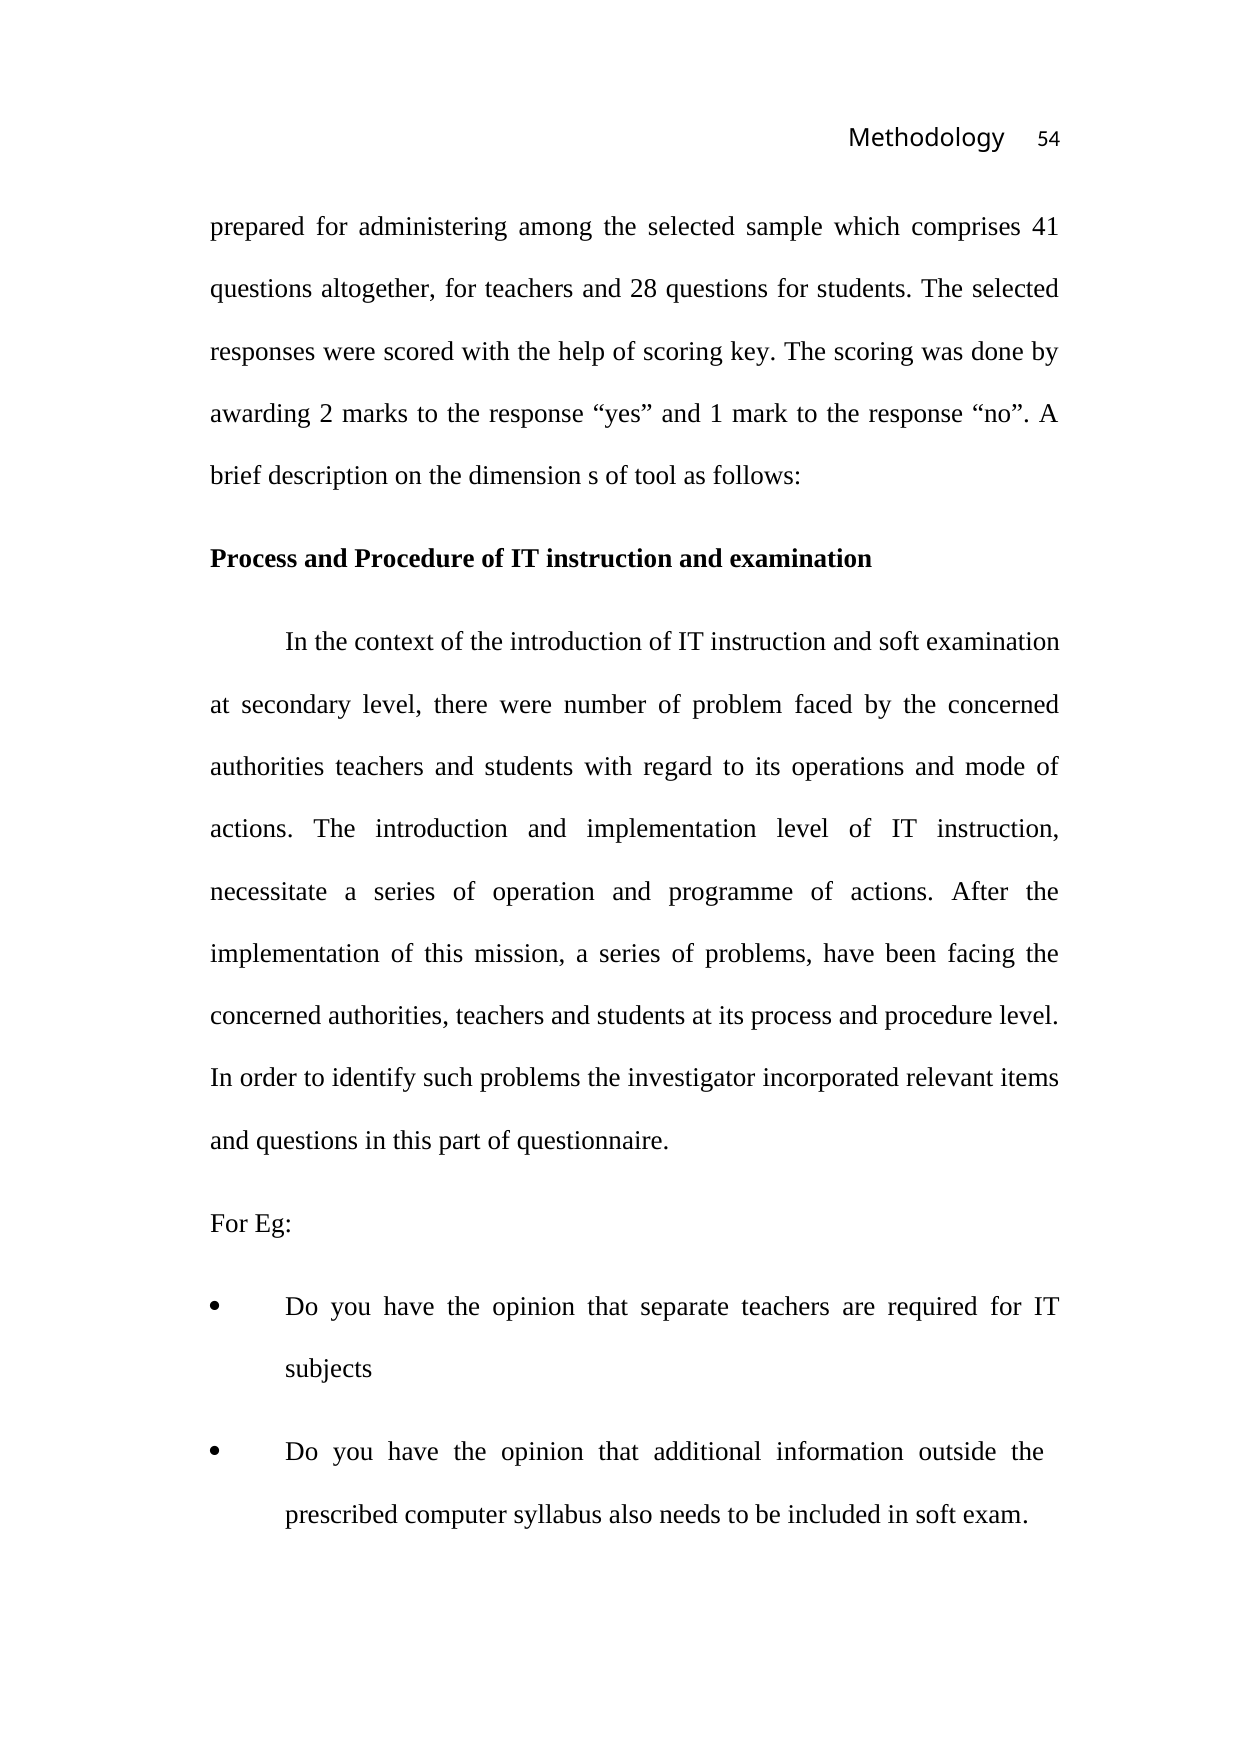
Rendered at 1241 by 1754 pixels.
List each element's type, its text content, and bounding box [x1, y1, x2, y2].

list Do you have the opinion that separate teachers are required for IT subjects [210, 1290, 1060, 1383]
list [210, 210, 1060, 490]
list For Eg: [210, 1207, 1060, 1238]
list In the context of the introduction of IT instruction and soft examination at secondary level, there were number of problem faced by the concerned authorities teachers and students with regard to its operations and mode of actions. The introduction and implementation level of IT instruction, necessitate a series of operation and programme of actions. After the implementation of this mission, a series of problems, have been facing the concerned authorities, teachers and students at its process and procedure level. In order to identify such problems the investigator incorporated relevant items and questions in this part of questionnaire. [210, 625, 1060, 1155]
list Process and Procedure of IT instruction and examination [210, 542, 1060, 573]
list Do you have the opinion that additional information outside the prescribed computer syllabus also needs to be included in soft exam. [210, 1436, 1060, 1529]
